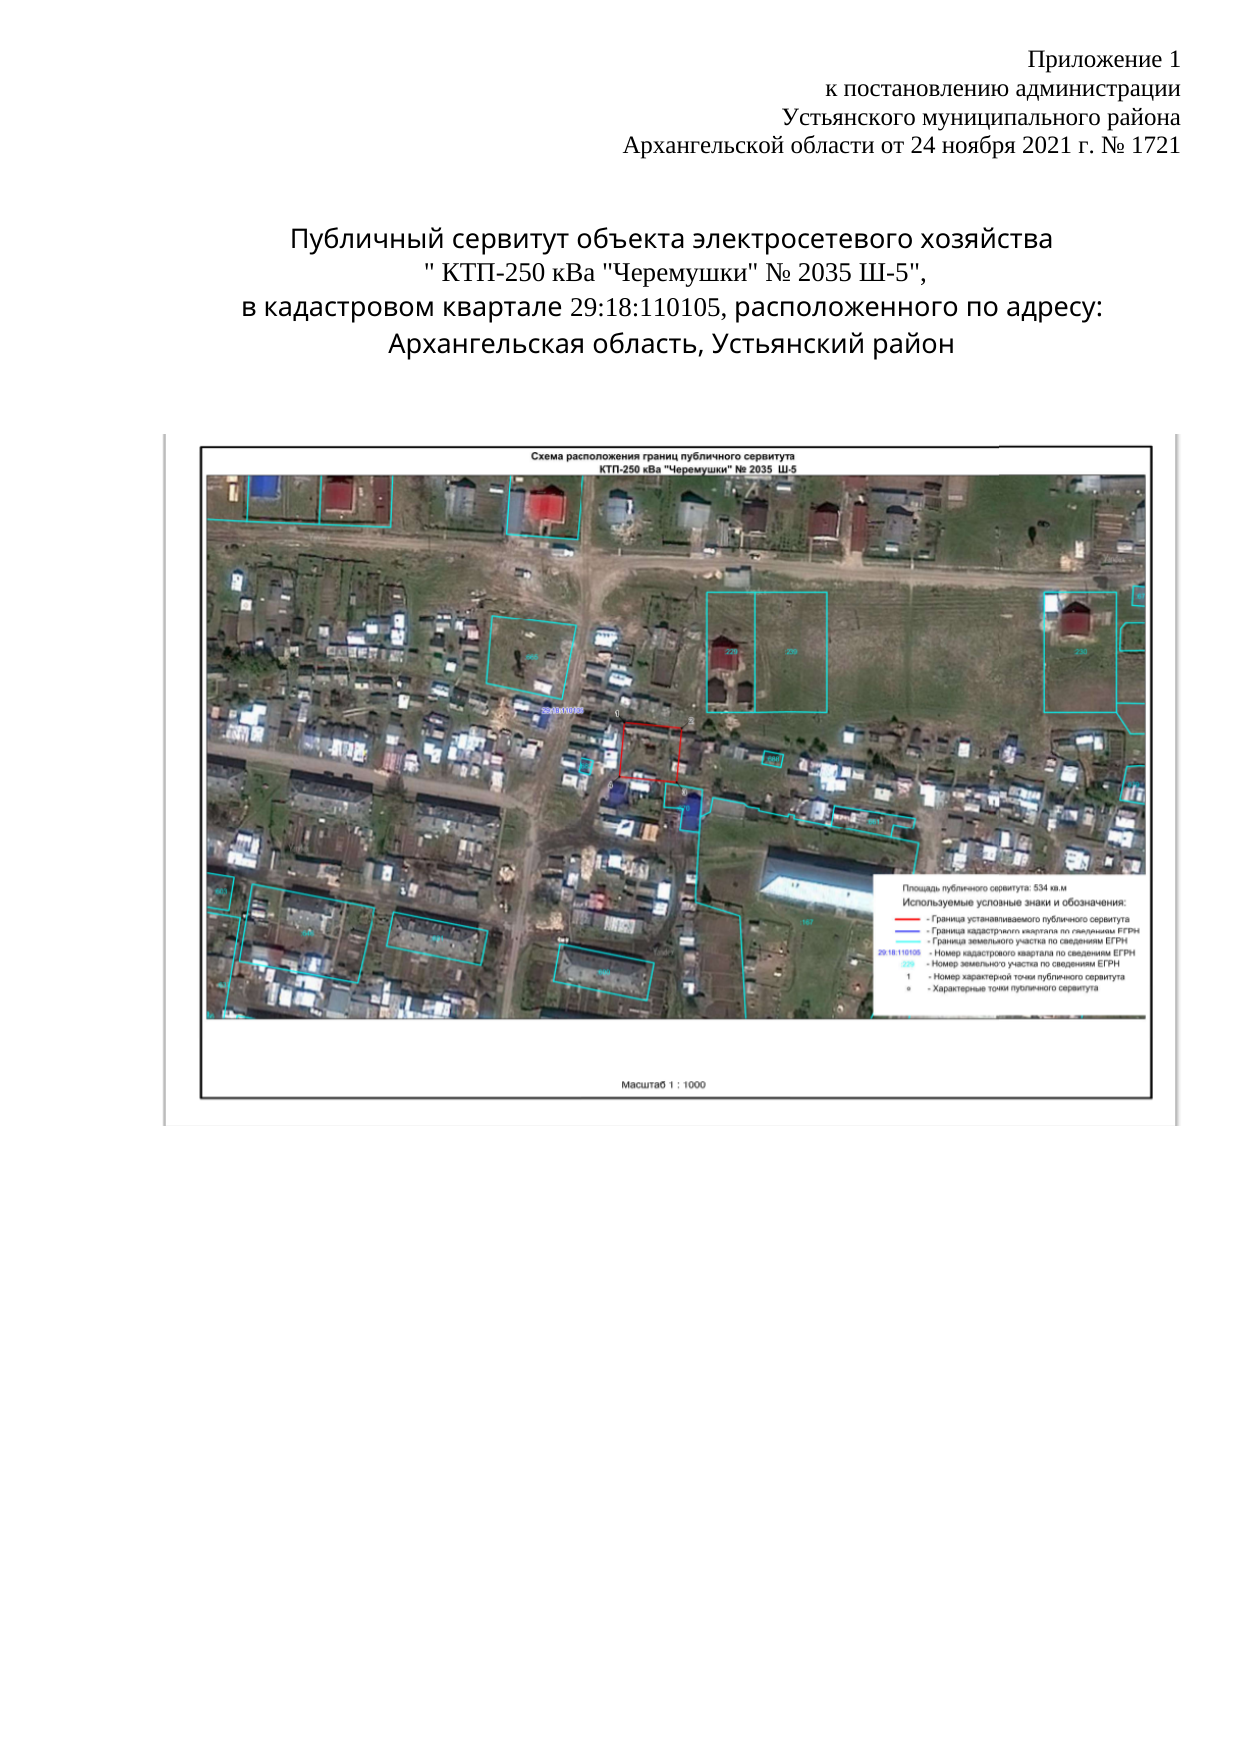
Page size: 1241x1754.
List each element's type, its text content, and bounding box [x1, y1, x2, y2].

text " КТП-250 кВа "Черемушки" № 2035 Ш-5", [162, 256, 1181, 287]
picture [162, 434, 1182, 1126]
text Приложение 1 [162, 44, 1181, 73]
text Архангельской области от 24 ноября 2021 г. № 1721 [162, 131, 1181, 159]
text Публичный сервитут объекта электросетевого хозяйства [162, 219, 1181, 256]
text к постановлению администрации [162, 73, 1181, 102]
text в кадастровом квартале 29:18:110105, расположенного по адресу: Архангельская область, Устьянский район [162, 287, 1181, 361]
text Устьянского муниципального района [162, 102, 1181, 131]
